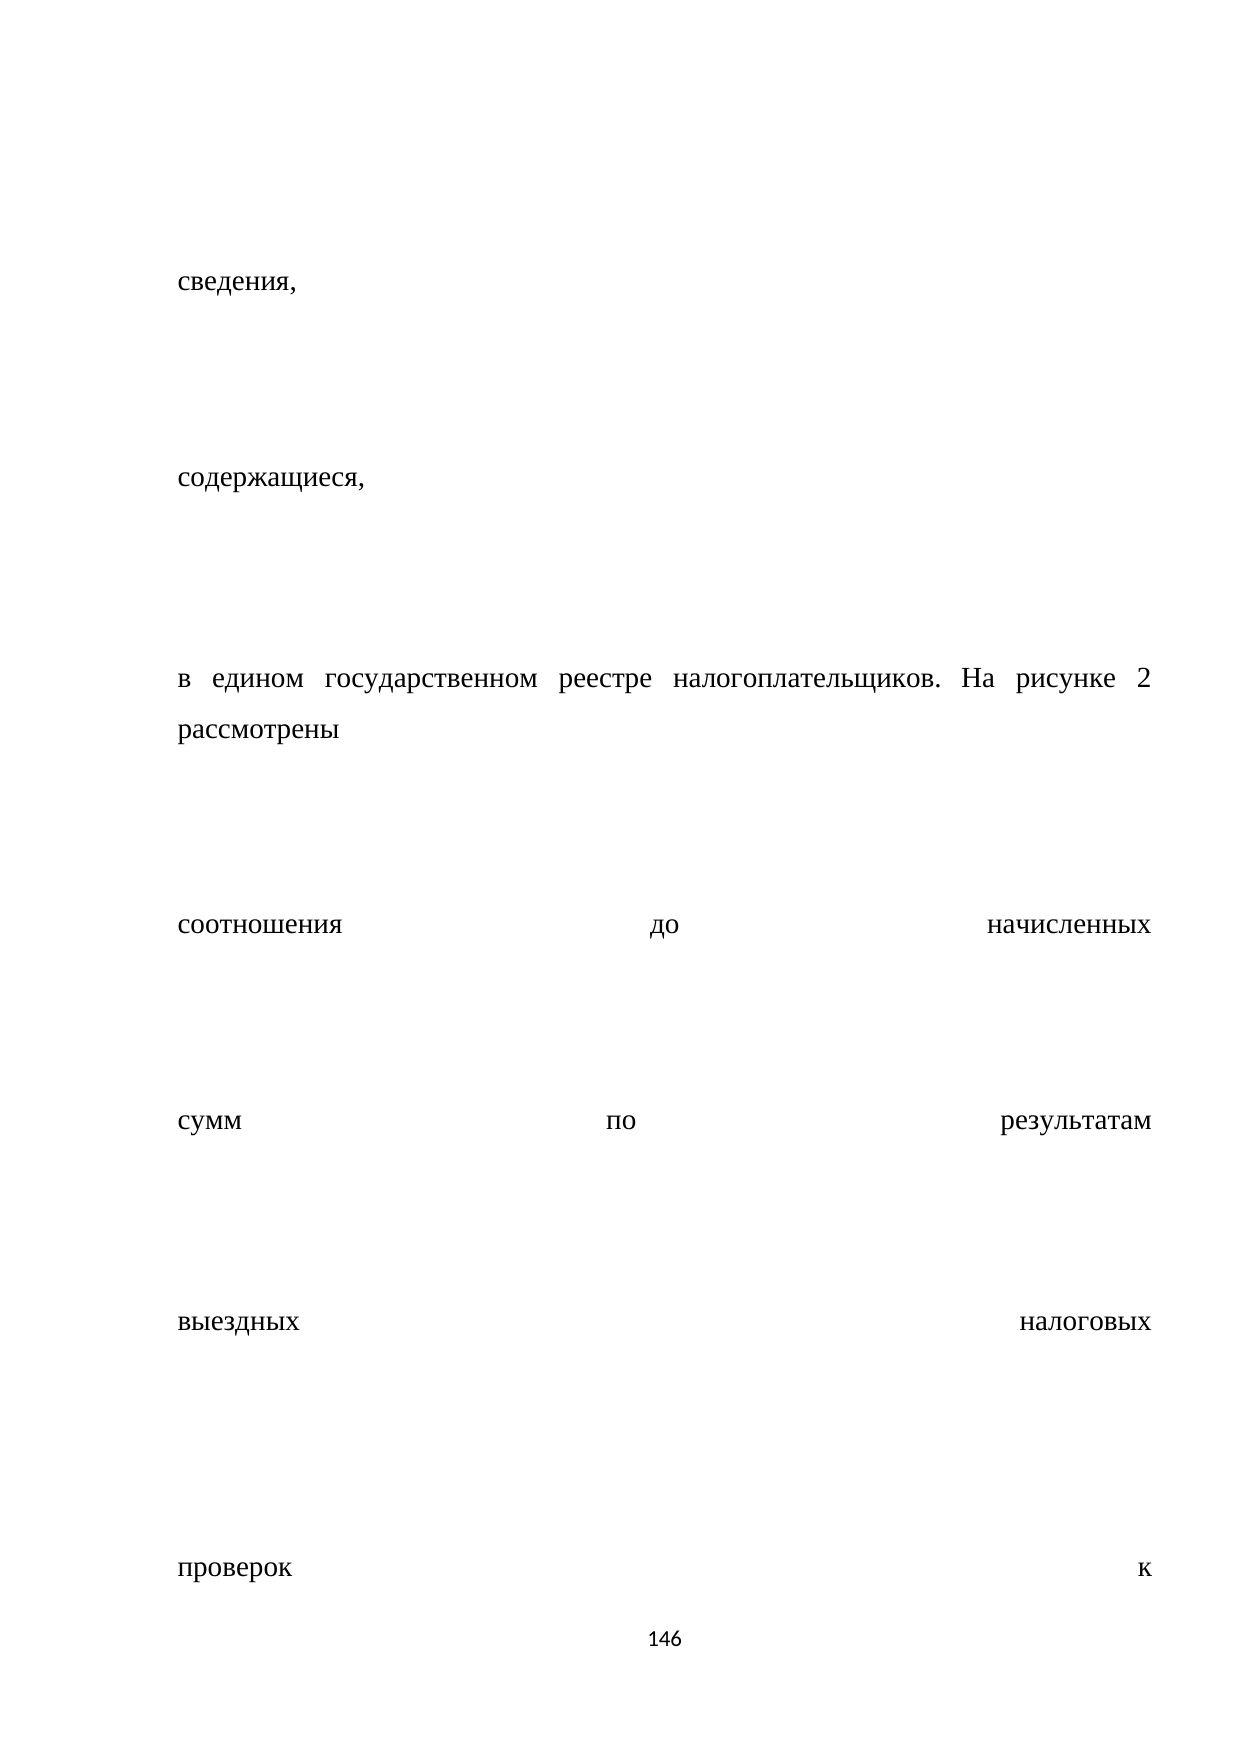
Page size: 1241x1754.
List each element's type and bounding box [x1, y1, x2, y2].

text [177, 118, 1152, 1583]
